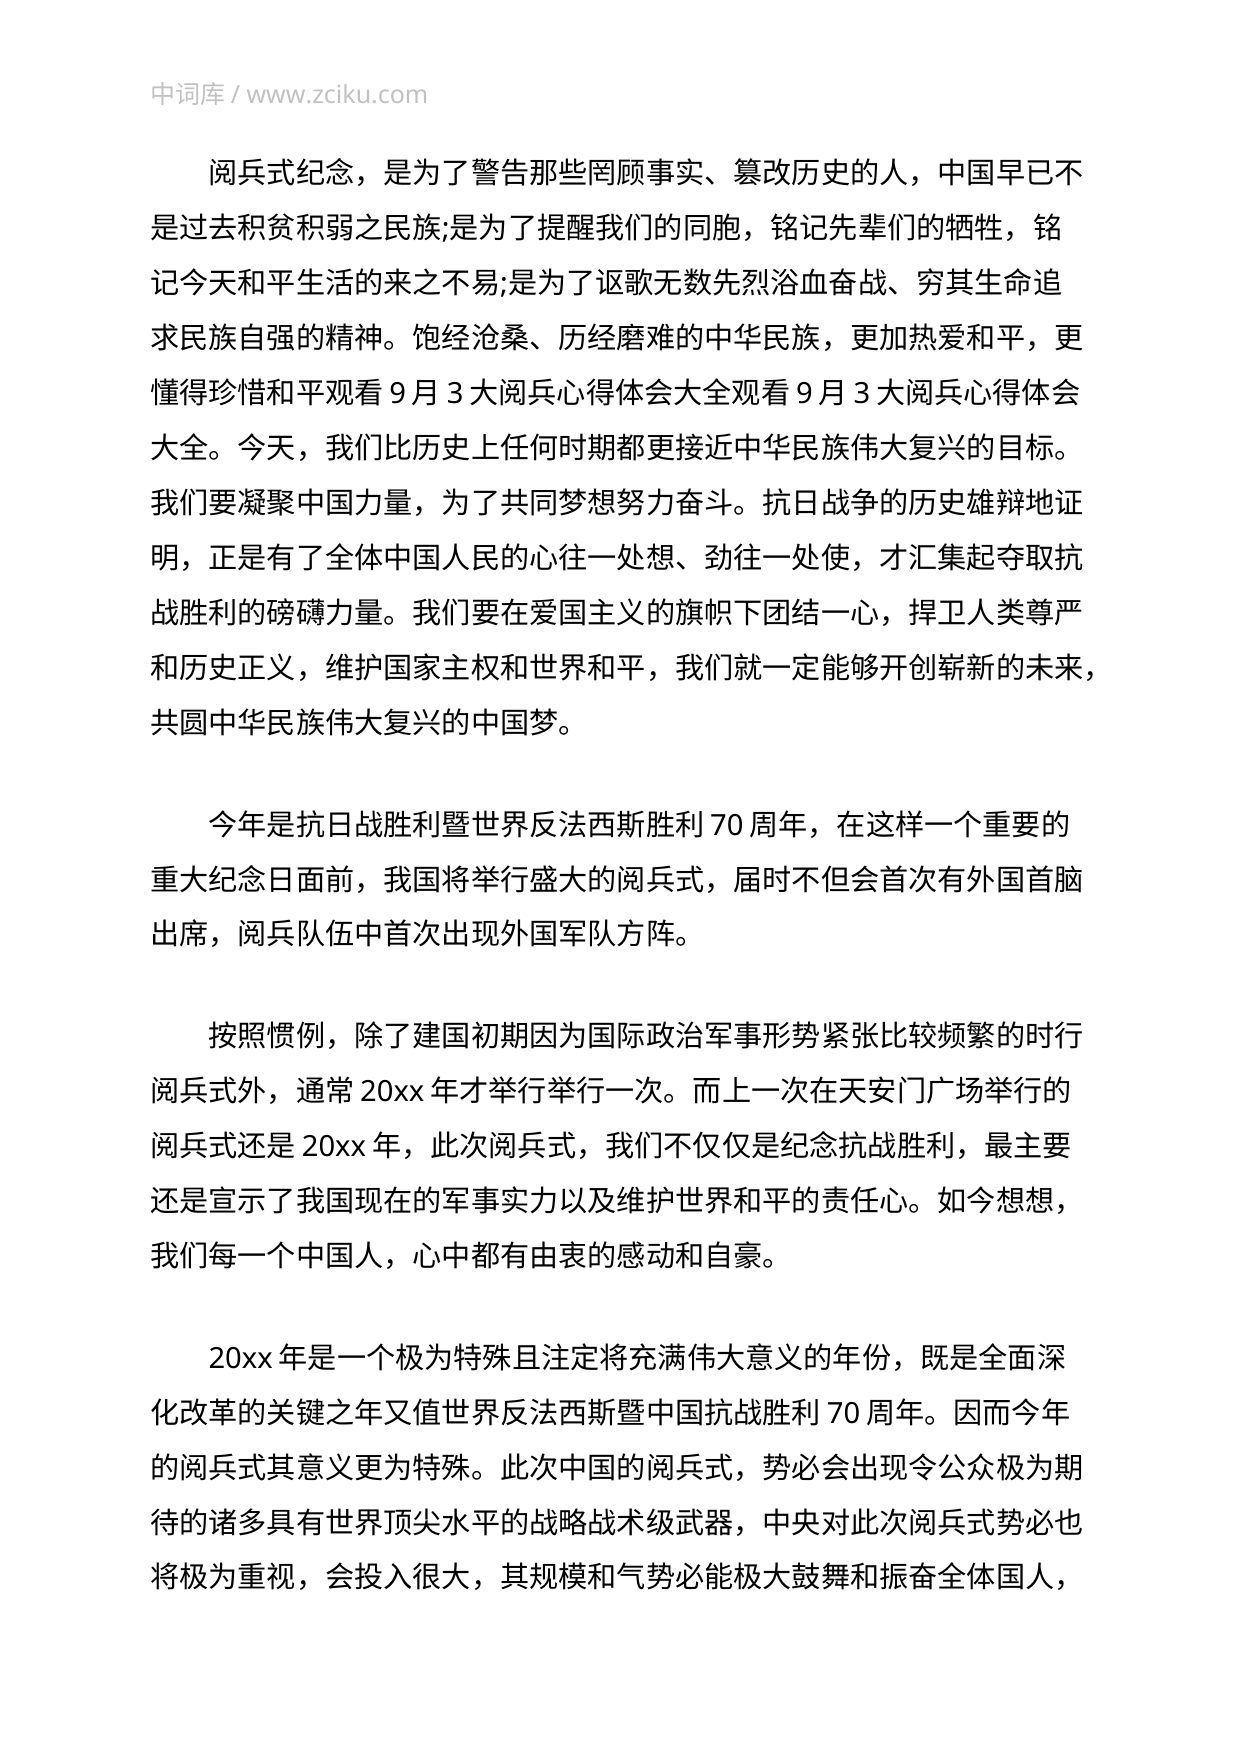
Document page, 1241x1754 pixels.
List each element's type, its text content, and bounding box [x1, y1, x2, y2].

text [150, 1334, 1090, 1596]
text 阅兵式纪念，是为了警告那些罔顾事实、篡改历史的人，中国早已不是过去积贫积弱之民族;是为了提醒我们的同胞，铭记先辈们的牺牲，铭记今天和平生活的来之不易;是为了讴歌无数先烈浴血奋战、穷其生命追求民族自强的精神。饱经沧桑、历经磨难的中华民族，更加热爱和平，更懂得珍惜和平观看9月3大阅兵心得体会大全观看9月3大阅兵心得体会大全。今天，我们比历史上任何时期都更接近中华民族伟大复兴的目标。我们要凝聚中国力量，为了共同梦想努力奋斗。抗日战争的历史雄辩地证明，正是有了全体中国人民的心往一处想、劲往一处使，才汇集起夺取抗战胜利的磅礴力量。我们要在爱国主义的旗帜下团结一心，捍卫人类尊严和历史正义，维护国家主权和世界和平，我们就一定能够开创崭新的未来，共圆中华民族伟大复兴的中国梦。 [150, 150, 1090, 742]
text 今年是抗日战胜利暨世界反法西斯胜利70周年，在这样一个重要的重大纪念日面前，我国将举行盛大的阅兵式，届时不但会首次有外国首脑出席，阅兵队伍中首次出现外国军队方阵。 [150, 801, 1090, 953]
text 按照惯例，除了建国初期因为国际政治军事形势紧张比较频繁的时行阅兵式外，通常20xx年才举行举行一次。而上一次在天安门广场举行的阅兵式还是20xx年，此次阅兵式，我们不仅仅是纪念抗战胜利，最主要还是宣示了我国现在的军事实力以及维护世界和平的责任心。如今想想，我们每一个中国人，心中都有由衷的感动和自豪。 [150, 1013, 1090, 1275]
